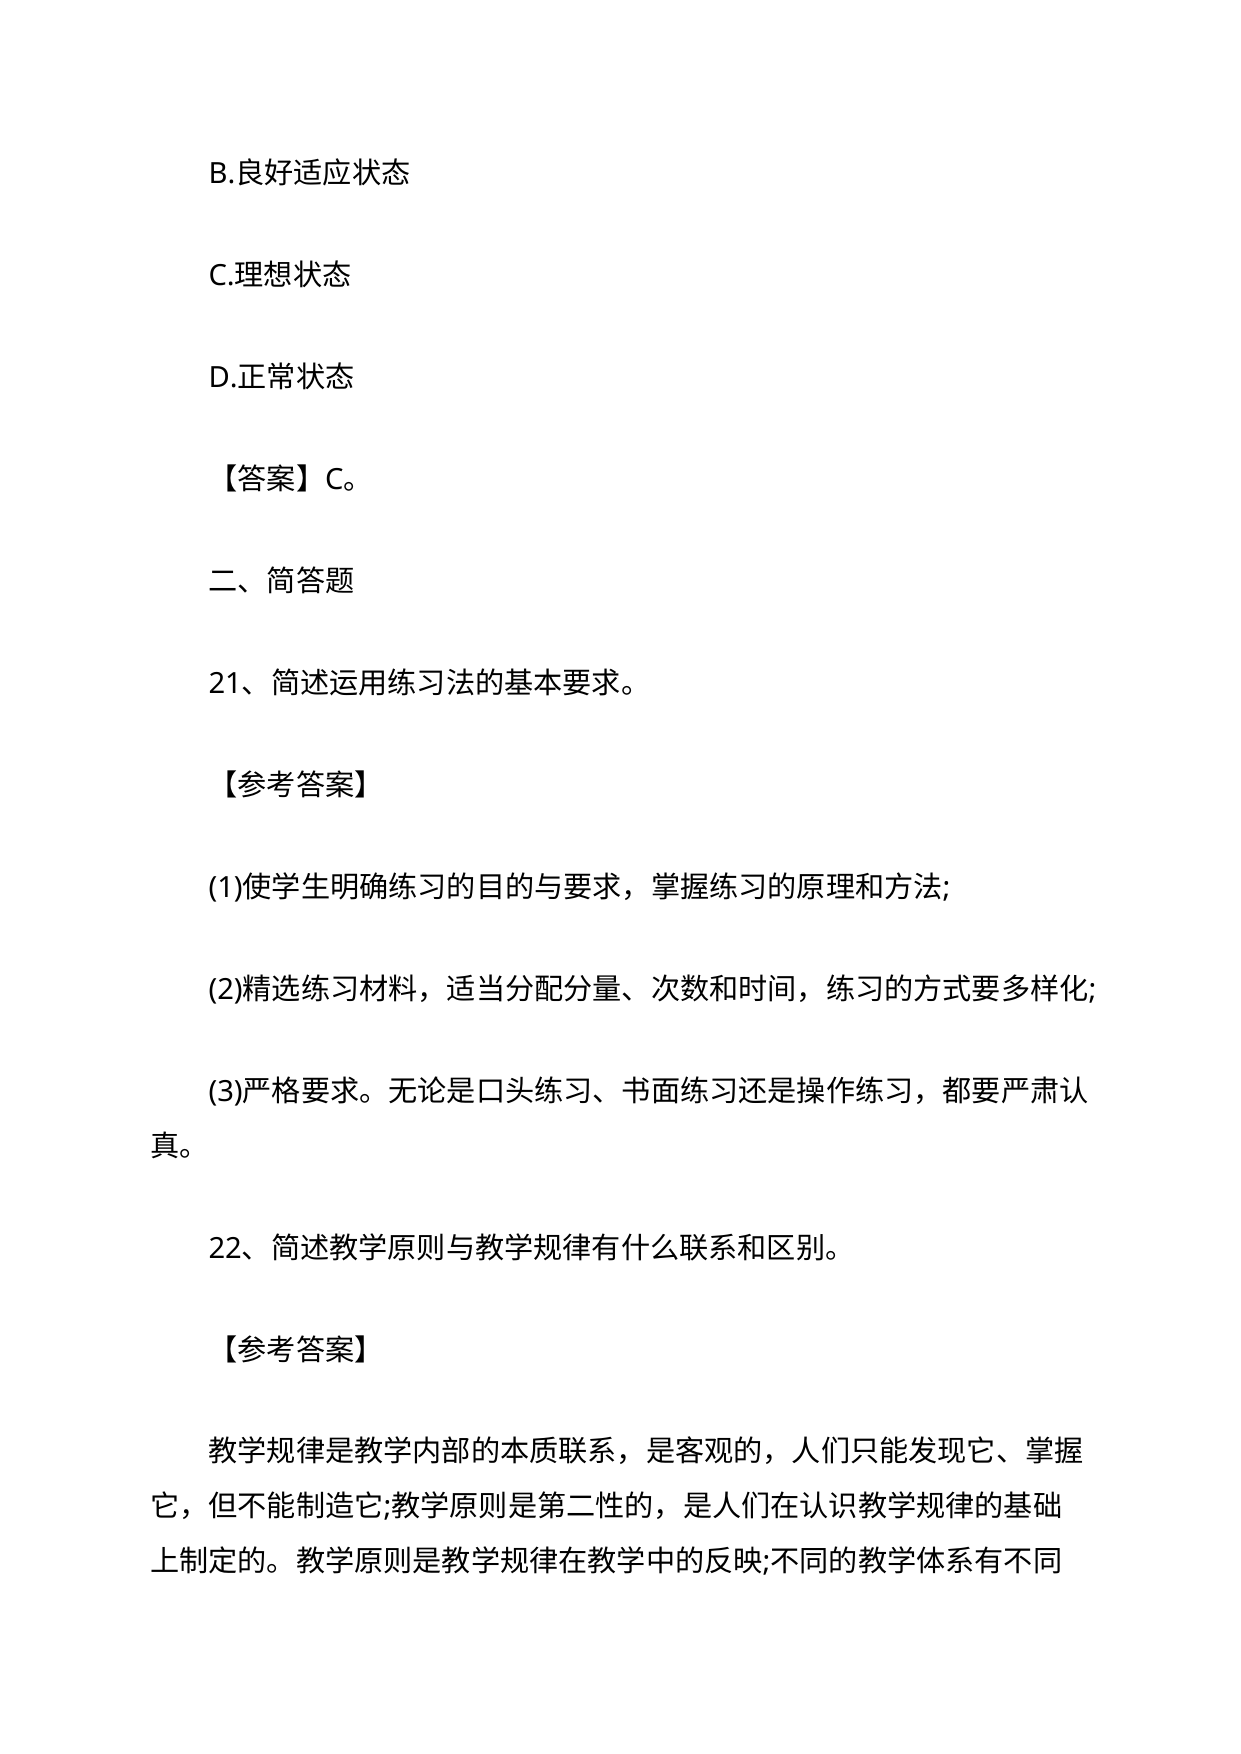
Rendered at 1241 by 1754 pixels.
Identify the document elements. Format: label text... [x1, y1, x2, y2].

text 【答案】C。 [150, 456, 1090, 498]
text 22、简述教学原则与教学规律有什么联系和区别。 [150, 1224, 1090, 1267]
text C.理想状态 [150, 252, 1090, 294]
text 【参考答案】 [150, 1326, 1090, 1368]
text 二、简答题 [150, 558, 1090, 600]
text (1)使学生明确练习的目的与要求，掌握练习的原理和方法; [150, 863, 1090, 906]
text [150, 1428, 1090, 1580]
text D.正常状态 [150, 354, 1090, 396]
text (3)严格要求。无论是口头练习、书面练习还是操作练习，都要严肃认真。 [150, 1067, 1090, 1165]
text 21、简述运用练习法的基本要求。 [150, 660, 1090, 702]
text 【参考答案】 [150, 762, 1090, 804]
text (2)精选练习材料，适当分配分量、次数和时间，练习的方式要多样化; [150, 965, 1090, 1008]
text B.良好适应状态 [150, 150, 1090, 192]
